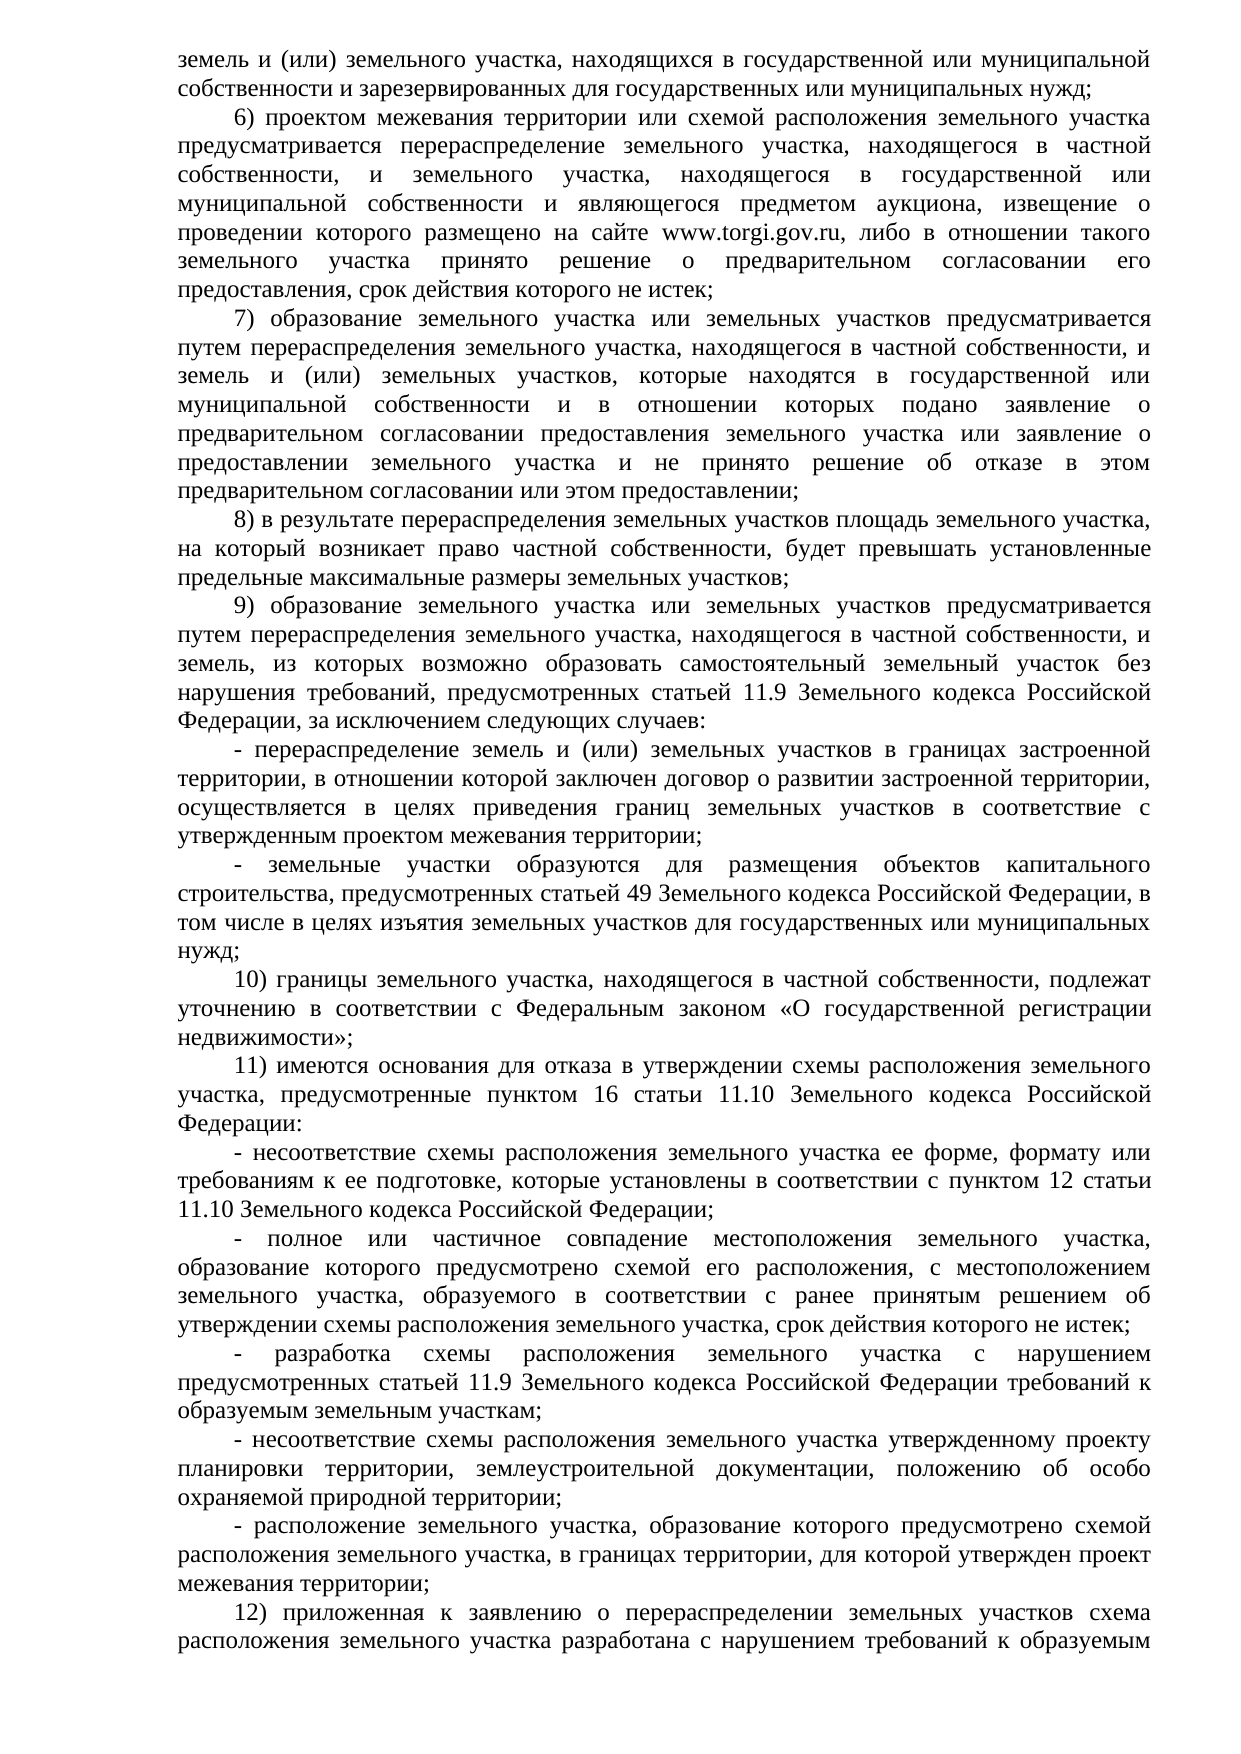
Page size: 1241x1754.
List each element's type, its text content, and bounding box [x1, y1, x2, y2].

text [177, 1597, 1152, 1654]
text 9) образование земельного участка или земельных участков предусматривается путем перераспределения земельного участка, находящегося в частной собственности, и земель, из которых возможно образовать самостоятельный земельный участок без нарушения требований, предусмотренных статьей 11.9 Земельного кодекса Российской Федерации, за исключением следующих случаев: [177, 591, 1152, 734]
text - расположение земельного участка, образование которого предусмотрено схемой расположения земельного участка, в границах территории, для которой утвержден проект межевания территории; [177, 1511, 1152, 1597]
text - земельные участки образуются для размещения объектов капитального строительства, предусмотренных статьей 49 Земельного кодекса Российской Федерации, в том числе в целях изъятия земельных участков для государственных или муниципальных нужд; [177, 849, 1152, 964]
text - несоответствие схемы расположения земельного участка ее форме, формату или требованиям к ее подготовке, которые установлены в соответствии с пунктом 12 статьи 11.10 Земельного кодекса Российской Федерации; [177, 1137, 1152, 1223]
text - перераспределение земель и (или) земельных участков в границах застроенной территории, в отношении которой заключен договор о развитии застроенной территории, осуществляется в целях приведения границ земельных участков в соответствие с утвержденным проектом межевания территории; [177, 734, 1152, 849]
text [177, 44, 1152, 102]
text - несоответствие схемы расположения земельного участка утвержденному проекту планировки территории, землеустроительной документации, положению об особо охраняемой природной территории; [177, 1424, 1152, 1511]
text - разработка схемы расположения земельного участка с нарушением предусмотренных статьей 11.9 Земельного кодекса Российской Федерации требований к образуемым земельным участкам; [177, 1338, 1152, 1424]
text 6) проектом межевания территории или схемой расположения земельного участка предусматривается перераспределение земельного участка, находящегося в частной собственности, и земельного участка, находящегося в государственной или муниципальной собственности и являющегося предметом аукциона, извещение о проведении которого размещено на сайте www.torgi.gov.ru, либо в отношении такого земельного участка принято решение о предварительном согласовании его предоставления, срок действия которого не истек; [177, 102, 1152, 303]
text 10) границы земельного участка, находящегося в частной собственности, подлежат уточнению в соответствии с Федеральным законом «О государственной регистрации недвижимости»; [177, 964, 1152, 1051]
text 8) в результате перераспределения земельных участков площадь земельного участка, на который возникает право частной собственности, будет превышать установленные предельные максимальные размеры земельных участков; [177, 504, 1152, 591]
text 11) имеются основания для отказа в утверждении схемы расположения земельного участка, предусмотренные пунктом 16 статьи 11.10 Земельного кодекса Российской Федерации: [177, 1051, 1152, 1137]
text - полное или частичное совпадение местоположения земельного участка, образование которого предусмотрено схемой его расположения, с местоположением земельного участка, образуемого в соответствии с ранее принятым решением об утверждении схемы расположения земельного участка, срок действия которого не истек; [177, 1223, 1152, 1338]
text 7) образование земельного участка или земельных участков предусматривается путем перераспределения земельного участка, находящегося в частной собственности, и земель и (или) земельных участков, которые находятся в государственной или муниципальной собственности и в отношении которых подано заявление о предварительном согласовании предоставления земельного участка или заявление о предоставлении земельного участка и не принято решение об отказе в этом предварительном согласовании или этом предоставлении; [177, 303, 1152, 504]
